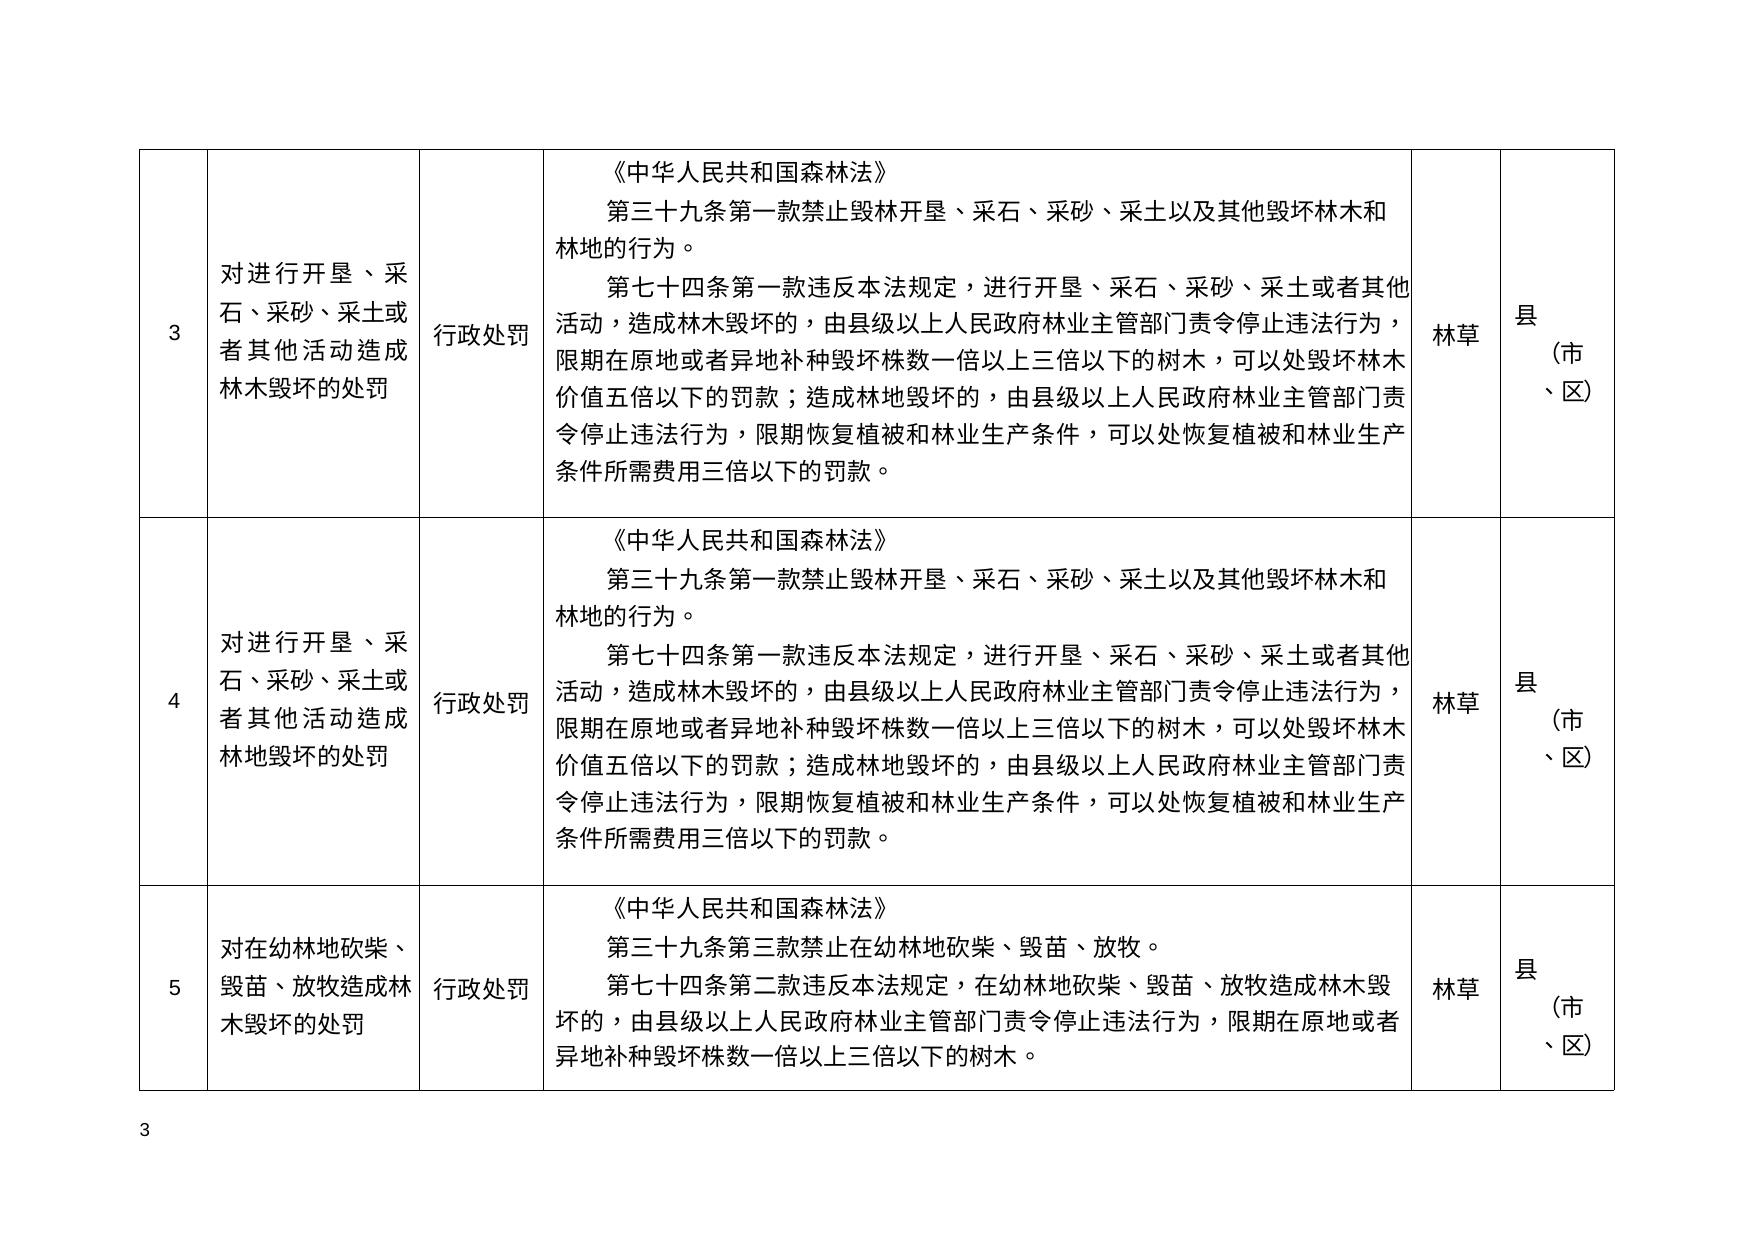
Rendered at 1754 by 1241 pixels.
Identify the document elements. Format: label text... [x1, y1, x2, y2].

table_cell 林草 [1412, 886, 1500, 1089]
table_cell 县（市、区） [1501, 518, 1614, 885]
table_header 3 [140, 150, 207, 517]
table_header 县（市、区） [1501, 150, 1614, 517]
table_cell 行政处罚 [420, 518, 543, 885]
table_cell 5 [140, 886, 207, 1089]
table_cell 对在幼林地砍柴、毁苗、放牧造成林木毁坏的处罚 [208, 886, 419, 1089]
table_header 行政处罚 [420, 150, 543, 517]
table_cell 行政处罚 [420, 886, 543, 1089]
table_cell 县（市、区） [1501, 886, 1614, 1089]
table_cell 4 [140, 518, 207, 885]
table_header 《中华人民共和国森林法》 第三十九条第一款禁止毁林开垦、采石、采砂、采土以及其他毁坏林木和林地的行为。 第七十四条第一款违反本法规定，进行开垦、采石、采砂、采土或者其他活动，造成林木毁坏的，由县级以上人民政府林业主管部门责令停止违法行为，限期在原地或者异地补种毁坏株数一倍以上三倍以下的树木，可以处毁坏林木价值五倍以下的罚款；造成林地毁坏的，由县级以上人民政府林业主管部门责令停止违法行为，限期恢复植被和林业生产条件，可以处恢复植被和林业生产条件所需费用三倍以下的罚款。 [544, 150, 1411, 517]
table_cell 林草 [1412, 518, 1500, 885]
table_cell 《中华人民共和国森林法》 第三十九条第一款禁止毁林开垦、采石、采砂、采土以及其他毁坏林木和林地的行为。 第七十四条第一款违反本法规定，进行开垦、采石、采砂、采土或者其他活动，造成林木毁坏的，由县级以上人民政府林业主管部门责令停止违法行为，限期在原地或者异地补种毁坏株数一倍以上三倍以下的树木，可以处毁坏林木价值五倍以下的罚款；造成林地毁坏的，由县级以上人民政府林业主管部门责令停止违法行为，限期恢复植被和林业生产条件，可以处恢复植被和林业生产条件所需费用三倍以下的罚款。 [544, 518, 1411, 885]
table_cell 对进行开垦、采石、采砂、采土或者其他活动造成林地毁坏的处罚 [208, 518, 419, 885]
table_header 林草 [1412, 150, 1500, 517]
table_header 对进行开垦、采石、采砂、采土或者其他活动造成林木毁坏的处罚 [208, 150, 419, 517]
table_cell 《中华人民共和国森林法》 第三十九条第三款禁止在幼林地砍柴、毁苗、放牧。 第七十四条第二款违反本法规定，在幼林地砍柴、毁苗、放牧造成林木毁坏的，由县级以上人民政府林业主管部门责令停止违法行为，限期在原地或者异地补种毁坏株数一倍以上三倍以下的树木。 [544, 886, 1411, 1089]
